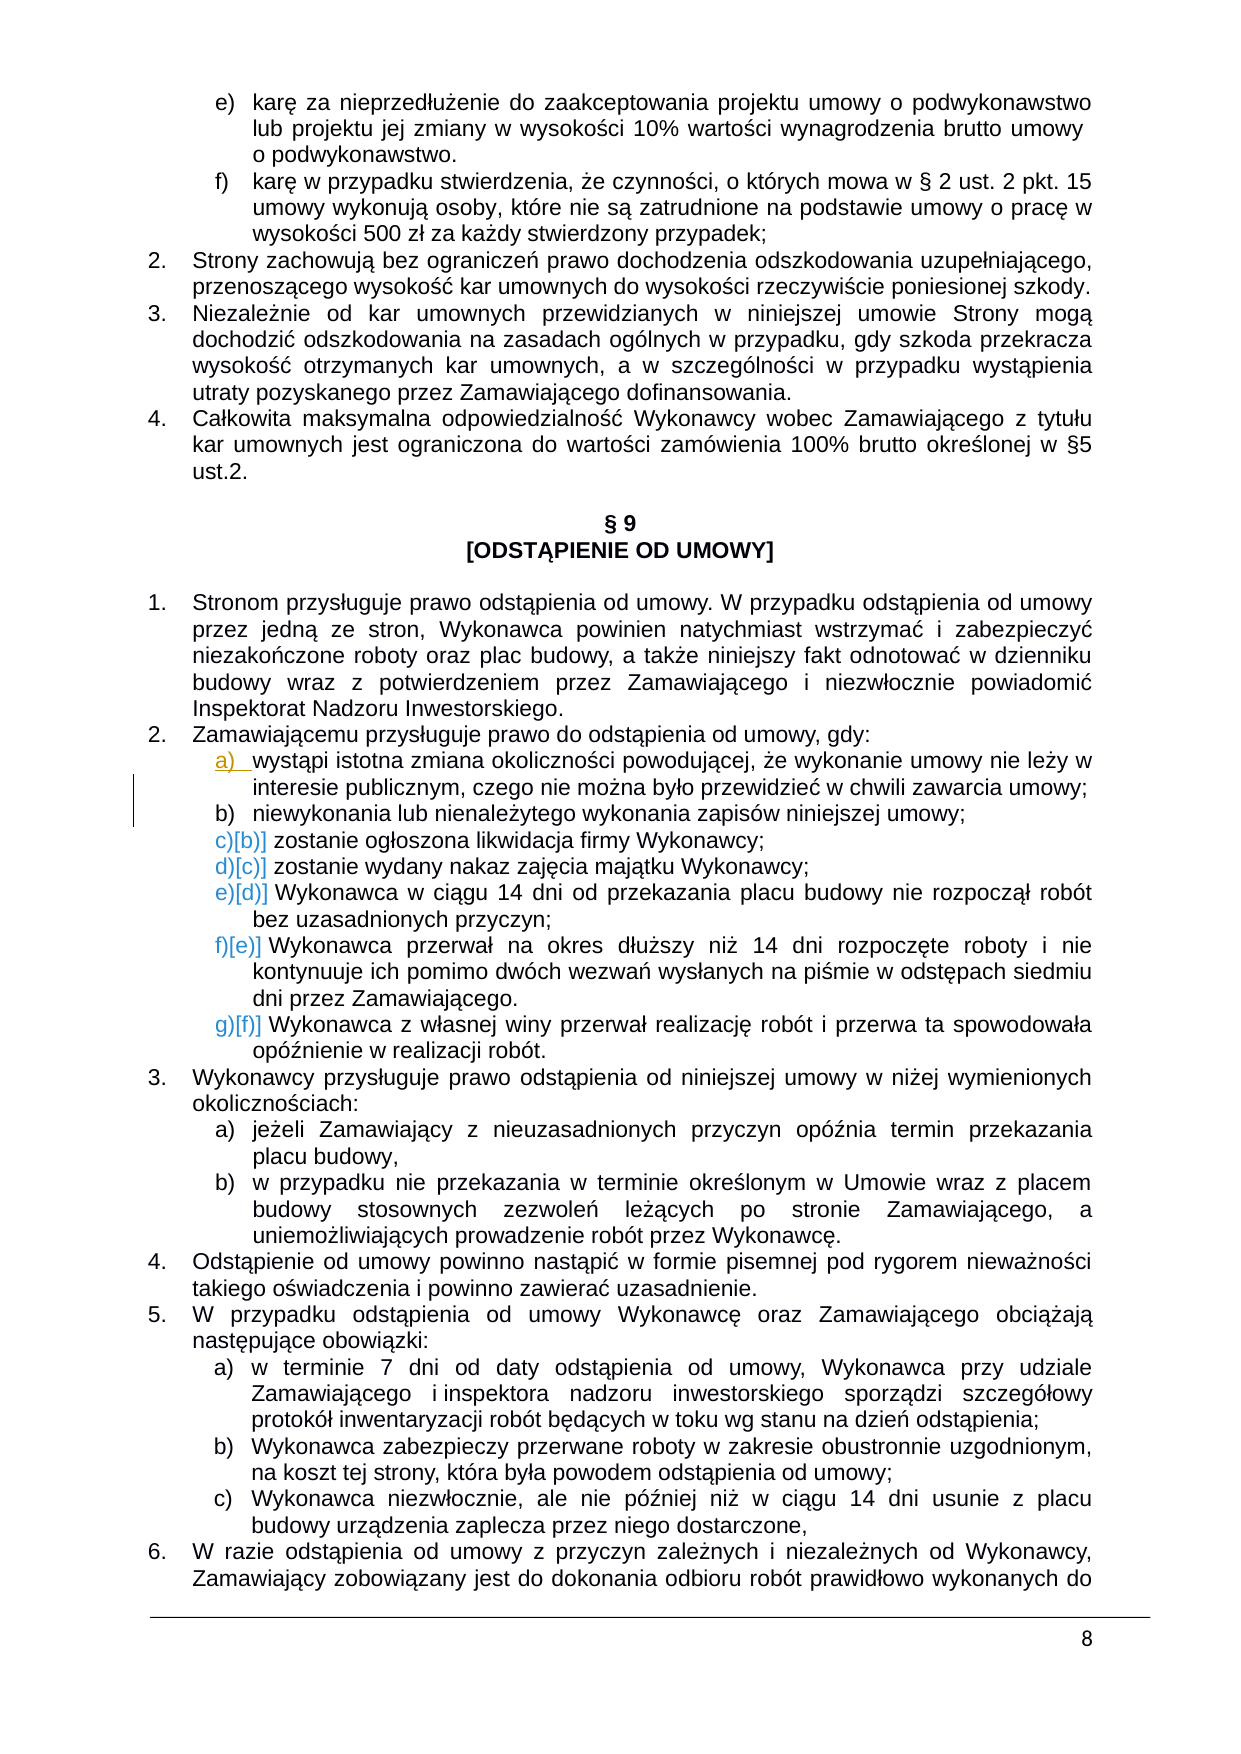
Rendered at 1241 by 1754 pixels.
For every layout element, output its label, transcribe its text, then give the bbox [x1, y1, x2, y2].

list karę za nieprzedłużenie do zaakceptowania projektu umowy o podwykonawstwo lub projektu jej zmiany w wysokości 10% wartości wynagrodzenia brutto umowy o podwykonawstwo. [215, 89, 1093, 168]
list Wykonawca zabezpieczy przerwane roboty w zakresie obustronnie uzgodnionym, na koszt tej strony, która była powodem odstąpienia od umowy; [213, 1433, 1093, 1485]
list niewykonania lub nienależytego wykonania zapisów niniejszej umowy; [215, 800, 1093, 827]
list W przypadku odstąpienia od umowy Wykonawcę oraz Zamawiającego obciążają następujące obowiązki: [148, 1301, 1093, 1354]
list karę w przypadku stwierdzenia, że czynności, o których mowa w § 2 ust. 2 pkt. 15 umowy wykonują osoby, które nie są zatrudnione na podstawie umowy o pracę w wysokości 500 zł za każdy stwierdzony przypadek; [215, 168, 1093, 247]
list Wykonawca z własnej winy przerwał realizację robót i przerwa ta spowodowała opóźnienie w realizacji robót. [215, 1011, 1093, 1064]
list zostanie wydany nakaz zajęcia majątku Wykonawcy; [215, 853, 1093, 879]
list Zamawiającemu przysługuje prawo do odstąpienia od umowy, gdy: [148, 721, 1093, 747]
list Wykonawca przerwał na okres dłuższy niż 14 dni rozpoczęte roboty i nie kontynuuje ich pomimo dwóch wezwań wysłanych na piśmie w odstępach siedmiu dni przez Zamawiającego. [215, 932, 1093, 1011]
list jeżeli Zamawiający z nieuzasadnionych przyczyn opóźnia termin przekazania placu budowy, [215, 1116, 1093, 1169]
list Wykonawca w ciągu 14 dni od przekazania placu budowy nie rozpoczął robót bez uzasadnionych przyczyn; [215, 879, 1093, 932]
list w terminie 7 dni od daty odstąpienia od umowy, Wykonawca przy udziale Zamawiającego i inspektora nadzoru inwestorskiego sporządzi szczegółowy protokół inwentaryzacji robót będących w toku wg stanu na dzień odstąpienia; [213, 1354, 1093, 1433]
list Niezależnie od kar umownych przewidzianych w niniejszej umowie Strony mogą dochodzić odszkodowania na zasadach ogólnych w przypadku, gdy szkoda przekracza wysokość otrzymanych kar umownych, a w szczególności w przypadku wystąpienia utraty pozyskanego przez Zamawiającego dofinansowania. [148, 299, 1093, 405]
list w przypadku nie przekazania w terminie określonym w Umowie wraz z placem budowy stosownych zezwoleń leżących po stronie Zamawiającego, a uniemożliwiających prowadzenie robót przez Wykonawcę. [215, 1169, 1093, 1248]
list zostanie ogłoszona likwidacja firmy Wykonawcy; [215, 827, 1093, 853]
text § 9 [148, 510, 1093, 537]
list Całkowita maksymalna odpowiedzialność Wykonawcy wobec Zamawiającego z tytułu kar umownych jest ograniczona do wartości zamówienia 100% brutto określonej w §5 ust.2. [148, 405, 1093, 484]
list Odstąpienie od umowy powinno nastąpić w formie pisemnej pod rygorem nieważności takiego oświadczenia i powinno zawierać uzasadnienie. [148, 1248, 1093, 1301]
list Wykonawca niezwłocznie, ale nie później niż w ciągu 14 dni usunie z placu budowy urządzenia zaplecza przez niego dostarczone, [213, 1485, 1093, 1538]
list Strony zachowują bez ograniczeń prawo dochodzenia odszkodowania uzupełniającego, przenoszącego wysokość kar umownych do wysokości rzeczywiście poniesionej szkody. [148, 247, 1093, 299]
list Stronom przysługuje prawo odstąpienia od umowy. W przypadku odstąpienia od umowy przez jedną ze stron, Wykonawca powinien natychmiast wstrzymać i zabezpieczyć niezakończone roboty oraz plac budowy, a także niniejszy fakt odnotować w dzienniku budowy wraz z potwierdzeniem przez Zamawiającego i niezwłocznie powiadomić Inspektorat Nadzoru Inwestorskiego. [148, 589, 1093, 721]
list Wykonawcy przysługuje prawo odstąpienia od niniejszej umowy w niżej wymienionych okolicznościach: [148, 1064, 1093, 1116]
text [ODSTĄPIENIE OD UMOWY] [148, 537, 1093, 563]
list wystąpi istotna zmiana okoliczności powodującej, że wykonanie umowy nie leży w interesie publicznym, czego nie można było przewidzieć w chwili zawarcia umowy; [215, 747, 1093, 800]
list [148, 1538, 1093, 1591]
